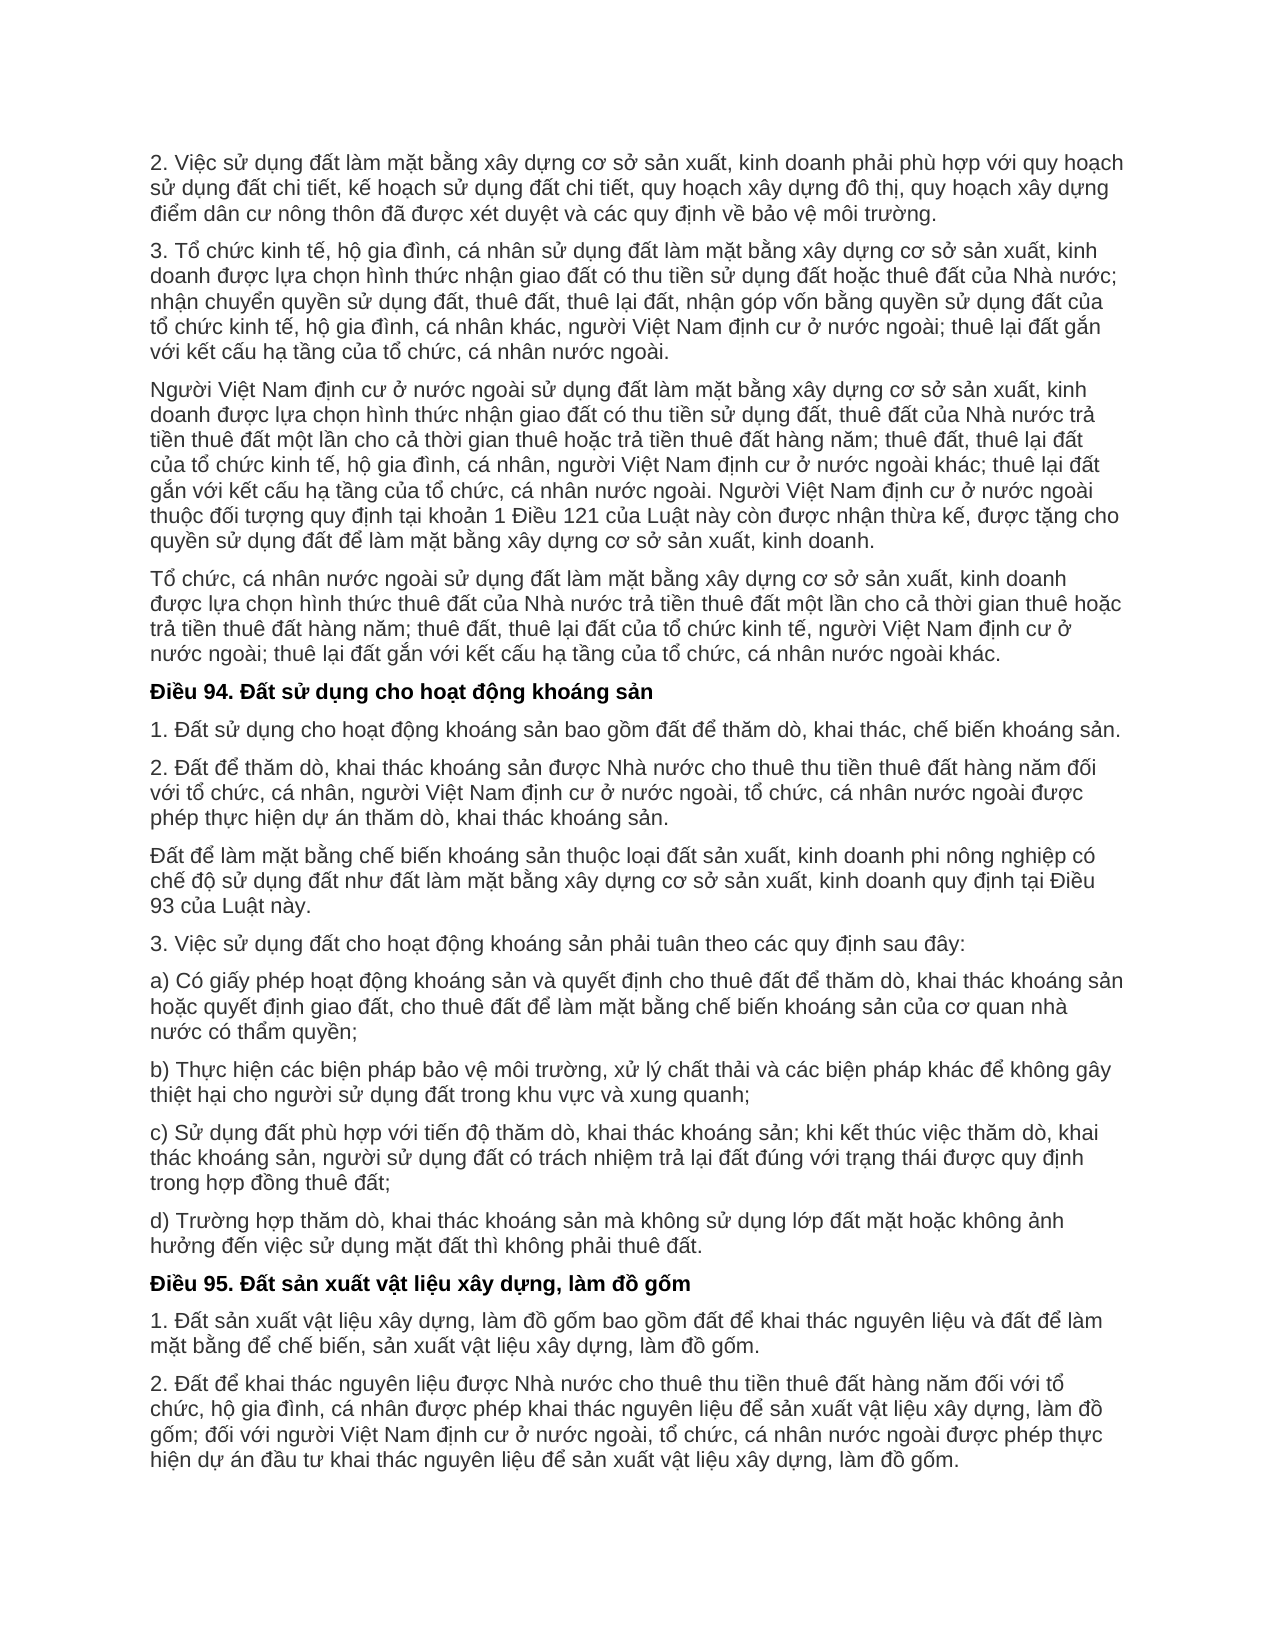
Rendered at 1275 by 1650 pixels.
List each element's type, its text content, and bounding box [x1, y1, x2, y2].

text 2. Đất để thăm dò, khai thác khoáng sản được Nhà nước cho thuê thu tiền thuê đất hàng năm đối với tổ chức, cá nhân, người Việt Nam định cư ở nước ngoài, tổ chức, cá nhân nước ngoài được phép thực hiện dự án thăm dò, khai thác khoáng sản. [150, 754, 1125, 830]
text 1. Đất sản xuất vật liệu xây dựng, làm đồ gốm bao gồm đất để khai thác nguyên liệu và đất để làm mặt bằng để chế biến, sản xuất vật liệu xây dựng, làm đồ gốm. [150, 1308, 1125, 1358]
text 2. Đất để khai thác nguyên liệu được Nhà nước cho thuê thu tiền thuê đất hàng năm đối với tổ chức, hộ gia đình, cá nhân được phép khai thác nguyên liệu để sản xuất vật liệu xây dựng, làm đồ gốm; đối với người Việt Nam định cư ở nước ngoài, tổ chức, cá nhân nước ngoài được phép thực hiện dự án đầu tư khai thác nguyên liệu để sản xuất vật liệu xây dựng, làm đồ gốm. [150, 1371, 1125, 1472]
text Người Việt Nam định cư ở nước ngoài sử dụng đất làm mặt bằng xây dựng cơ sở sản xuất, kinh doanh được lựa chọn hình thức nhận giao đất có thu tiền sử dụng đất, thuê đất của Nhà nước trả tiền thuê đất một lần cho cả thời gian thuê hoặc trả tiền thuê đất hàng năm; thuê đất, thuê lại đất của tổ chức kinh tế, hộ gia đình, cá nhân, người Việt Nam định cư ở nước ngoài khác; thuê lại đất gắn với kết cấu hạ tầng của tổ chức, cá nhân nước ngoài. Người Việt Nam định cư ở nước ngoài thuộc đối tượng quy định tại khoản 1 Điều 121 của Luật này còn được nhận thừa kế, được tặng cho quyền sử dụng đất để làm mặt bằng xây dựng cơ sở sản xuất, kinh doanh. [150, 377, 1125, 553]
text Điều 95. Đất sản xuất vật liệu xây dựng, làm đồ gốm [150, 1270, 1125, 1296]
text 1. Đất sử dụng cho hoạt động khoáng sản bao gồm đất để thăm dò, khai thác, chế biến khoáng sản. [150, 717, 1125, 742]
text 3. Tổ chức kinh tế, hộ gia đình, cá nhân sử dụng đất làm mặt bằng xây dựng cơ sở sản xuất, kinh doanh được lựa chọn hình thức nhận giao đất có thu tiền sử dụng đất hoặc thuê đất của Nhà nước; nhận chuyển quyền sử dụng đất, thuê đất, thuê lại đất, nhận góp vốn bằng quyền sử dụng đất của tổ chức kinh tế, hộ gia đình, cá nhân khác, người Việt Nam định cư ở nước ngoài; thuê lại đất gắn với kết cấu hạ tầng của tổ chức, cá nhân nước ngoài. [150, 238, 1125, 364]
text b) Thực hiện các biện pháp bảo vệ môi trường, xử lý chất thải và các biện pháp khác để không gây thiệt hại cho người sử dụng đất trong khu vực và xung quanh; [150, 1056, 1125, 1107]
text a) Có giấy phép hoạt động khoáng sản và quyết định cho thuê đất để thăm dò, khai thác khoáng sản hoặc quyết định giao đất, cho thuê đất để làm mặt bằng chế biến khoáng sản của cơ quan nhà nước có thẩm quyền; [150, 968, 1125, 1044]
text d) Trường hợp thăm dò, khai thác khoáng sản mà không sử dụng lớp đất mặt hoặc không ảnh hưởng đến việc sử dụng mặt đất thì không phải thuê đất. [150, 1207, 1125, 1258]
text Tổ chức, cá nhân nước ngoài sử dụng đất làm mặt bằng xây dựng cơ sở sản xuất, kinh doanh được lựa chọn hình thức thuê đất của Nhà nước trả tiền thuê đất một lần cho cả thời gian thuê hoặc trả tiền thuê đất hàng năm; thuê đất, thuê lại đất của tổ chức kinh tế, người Việt Nam định cư ở nước ngoài; thuê lại đất gắn với kết cấu hạ tầng của tổ chức, cá nhân nước ngoài khác. [150, 566, 1125, 666]
text 3. Việc sử dụng đất cho hoạt động khoáng sản phải tuân theo các quy định sau đây: [150, 931, 1125, 956]
text c) Sử dụng đất phù hợp với tiến độ thăm dò, khai thác khoáng sản; khi kết thúc việc thăm dò, khai thác khoáng sản, người sử dụng đất có trách nhiệm trả lại đất đúng với trạng thái được quy định trong hợp đồng thuê đất; [150, 1119, 1125, 1195]
text Điều 94. Đất sử dụng cho hoạt động khoáng sản [150, 679, 1125, 704]
text Đất để làm mặt bằng chế biến khoáng sản thuộc loại đất sản xuất, kinh doanh phi nông nghiệp có chế độ sử dụng đất như đất làm mặt bằng xây dựng cơ sở sản xuất, kinh doanh quy định tại Điều 93 của Luật này. [150, 842, 1125, 918]
text 2. Việc sử dụng đất làm mặt bằng xây dựng cơ sở sản xuất, kinh doanh phải phù hợp với quy hoạch sử dụng đất chi tiết, kế hoạch sử dụng đất chi tiết, quy hoạch xây dựng đô thị, quy hoạch xây dựng điểm dân cư nông thôn đã được xét duyệt và các quy định về bảo vệ môi trường. [150, 150, 1125, 226]
